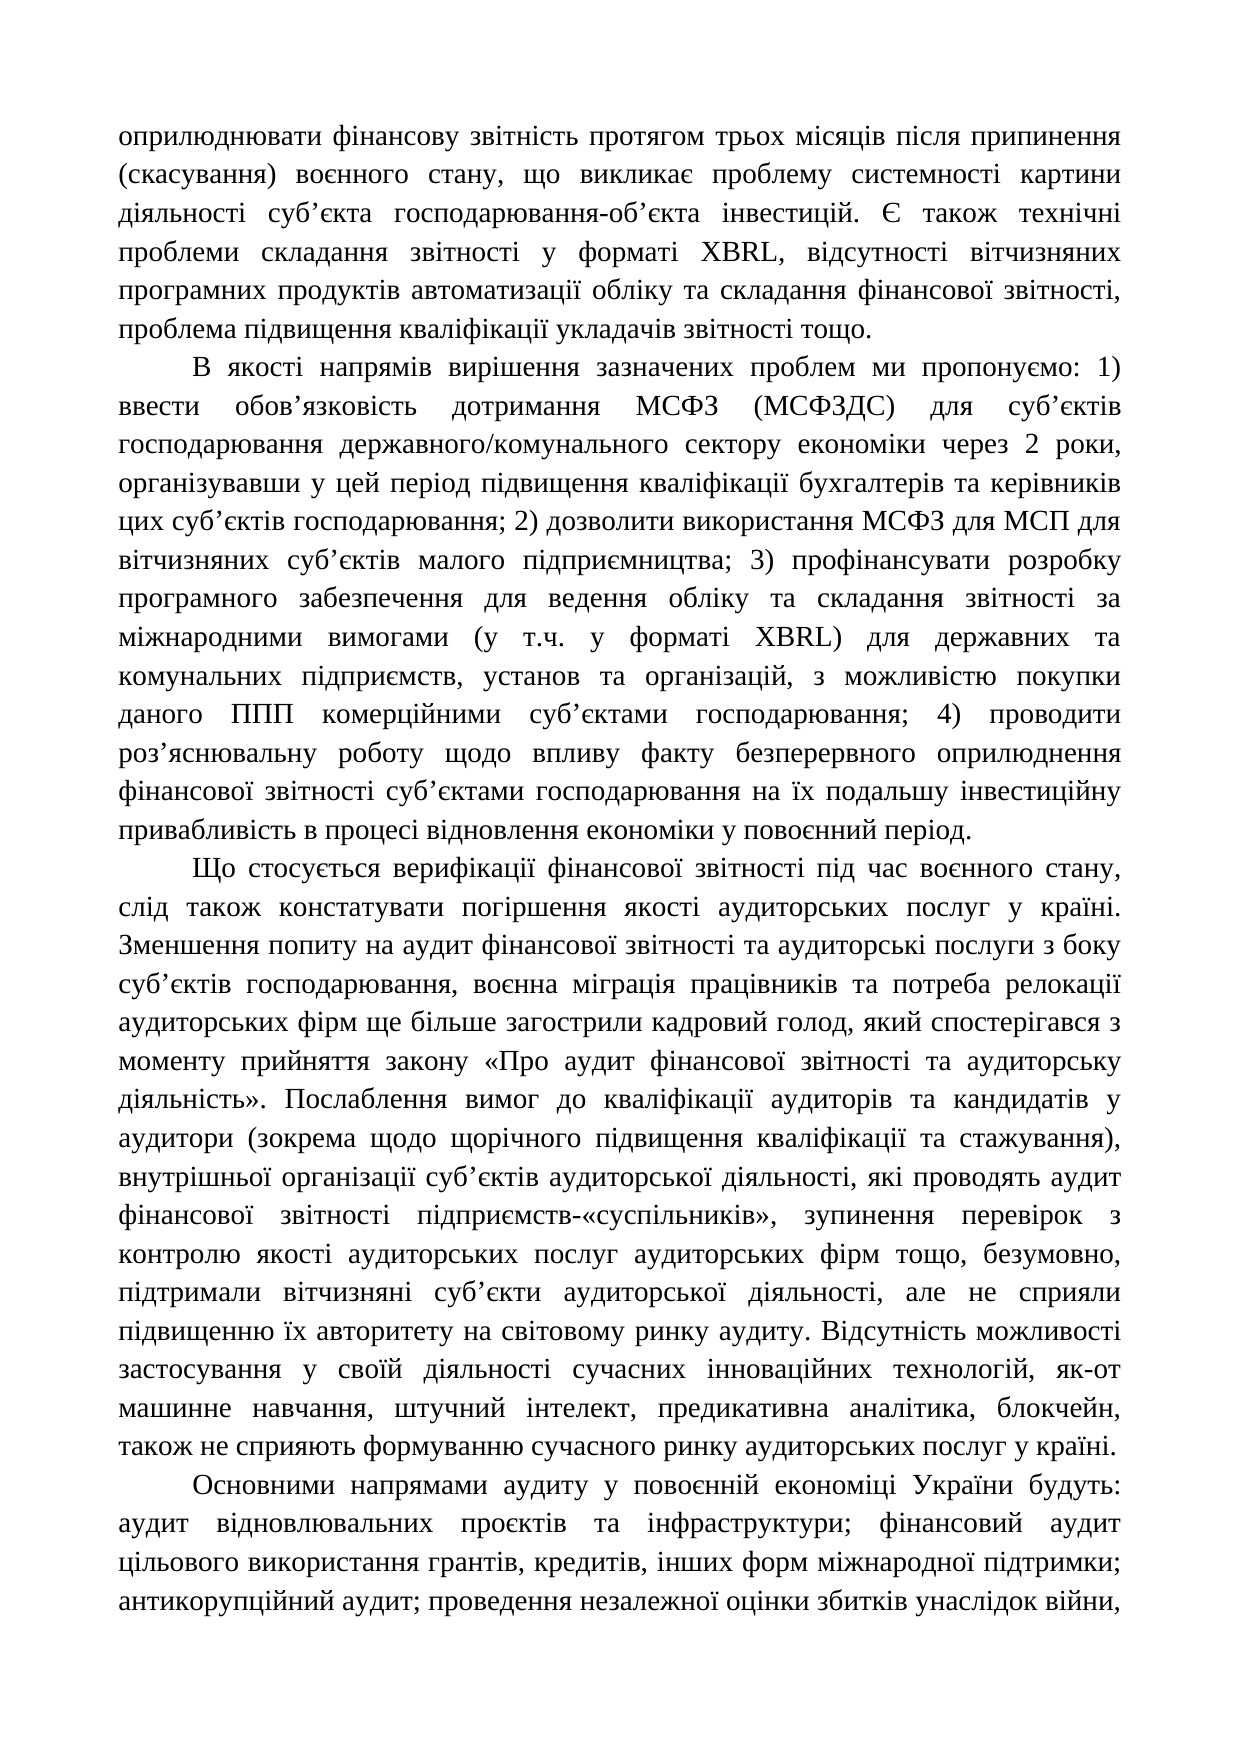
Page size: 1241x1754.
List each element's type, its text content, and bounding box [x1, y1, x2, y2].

text Що стосується верифікації фінансової звітності під час воєнного стану, слід також констатувати погіршення якості аудиторських послуг у країні. Зменшення попиту на аудит фінансової звітності та аудиторські послуги з боку суб’єктів господарювання, воєнна міграція працівників та потреба релокації аудиторських фірм ще більше загострили кадровий голод, який спостерігався з моменту прийняття закону «Про аудит фінансової звітності та аудиторську діяльність». Послаблення вимог до кваліфікації аудиторів та кандидатів у аудитори (зокрема щодо щорічного підвищення кваліфікації та стажування), внутрішньої організації суб’єктів аудиторської діяльності, які проводять аудит фінансової звітності підприємств-«суспільників», зупинення перевірок з контролю якості аудиторських послуг аудиторських фірм тощо, безумовно, підтримали вітчизняні суб’єкти аудиторської діяльності, але не сприяли підвищенню їх авторитету на світовому ринку аудиту. Відсутність можливості застосування у своїй діяльності сучасних інноваційних технологій, як-от машинне навчання, штучний інтелект, предикативна аналітика, блокчейн, також не сприяють формуванню сучасного ринку аудиторських послуг у країні. [118, 850, 1122, 1462]
text В якості напрямів вирішення зазначених проблем ми пропонуємо: 1) ввести обов’язковість дотримання МСФЗ (МСФЗДС) для суб’єктів господарювання державного/комунального сектору економіки через 2 роки, організувавши у цей період підвищення кваліфікації бухгалтерів та керівників цих суб’єктів господарювання; 2) дозволити використання МСФЗ для МСП для вітчизняних суб’єктів малого підприємництва; 3) профінансувати розробку програмного забезпечення для ведення обліку та складання звітності за міжнародними вимогами (у т.ч. у форматі XBRL) для державних та комунальних підприємств, установ та організацій, з можливістю покупки даного ППП комерційними суб’єктами господарювання; 4) проводити роз’яснювальну роботу щодо впливу факту безперервного оприлюднення фінансової звітності суб’єктами господарювання на їх подальшу інвестиційну привабливість в процесі відновлення економіки у повоєнний період. [118, 349, 1122, 845]
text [118, 118, 1122, 344]
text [118, 1467, 1122, 1616]
